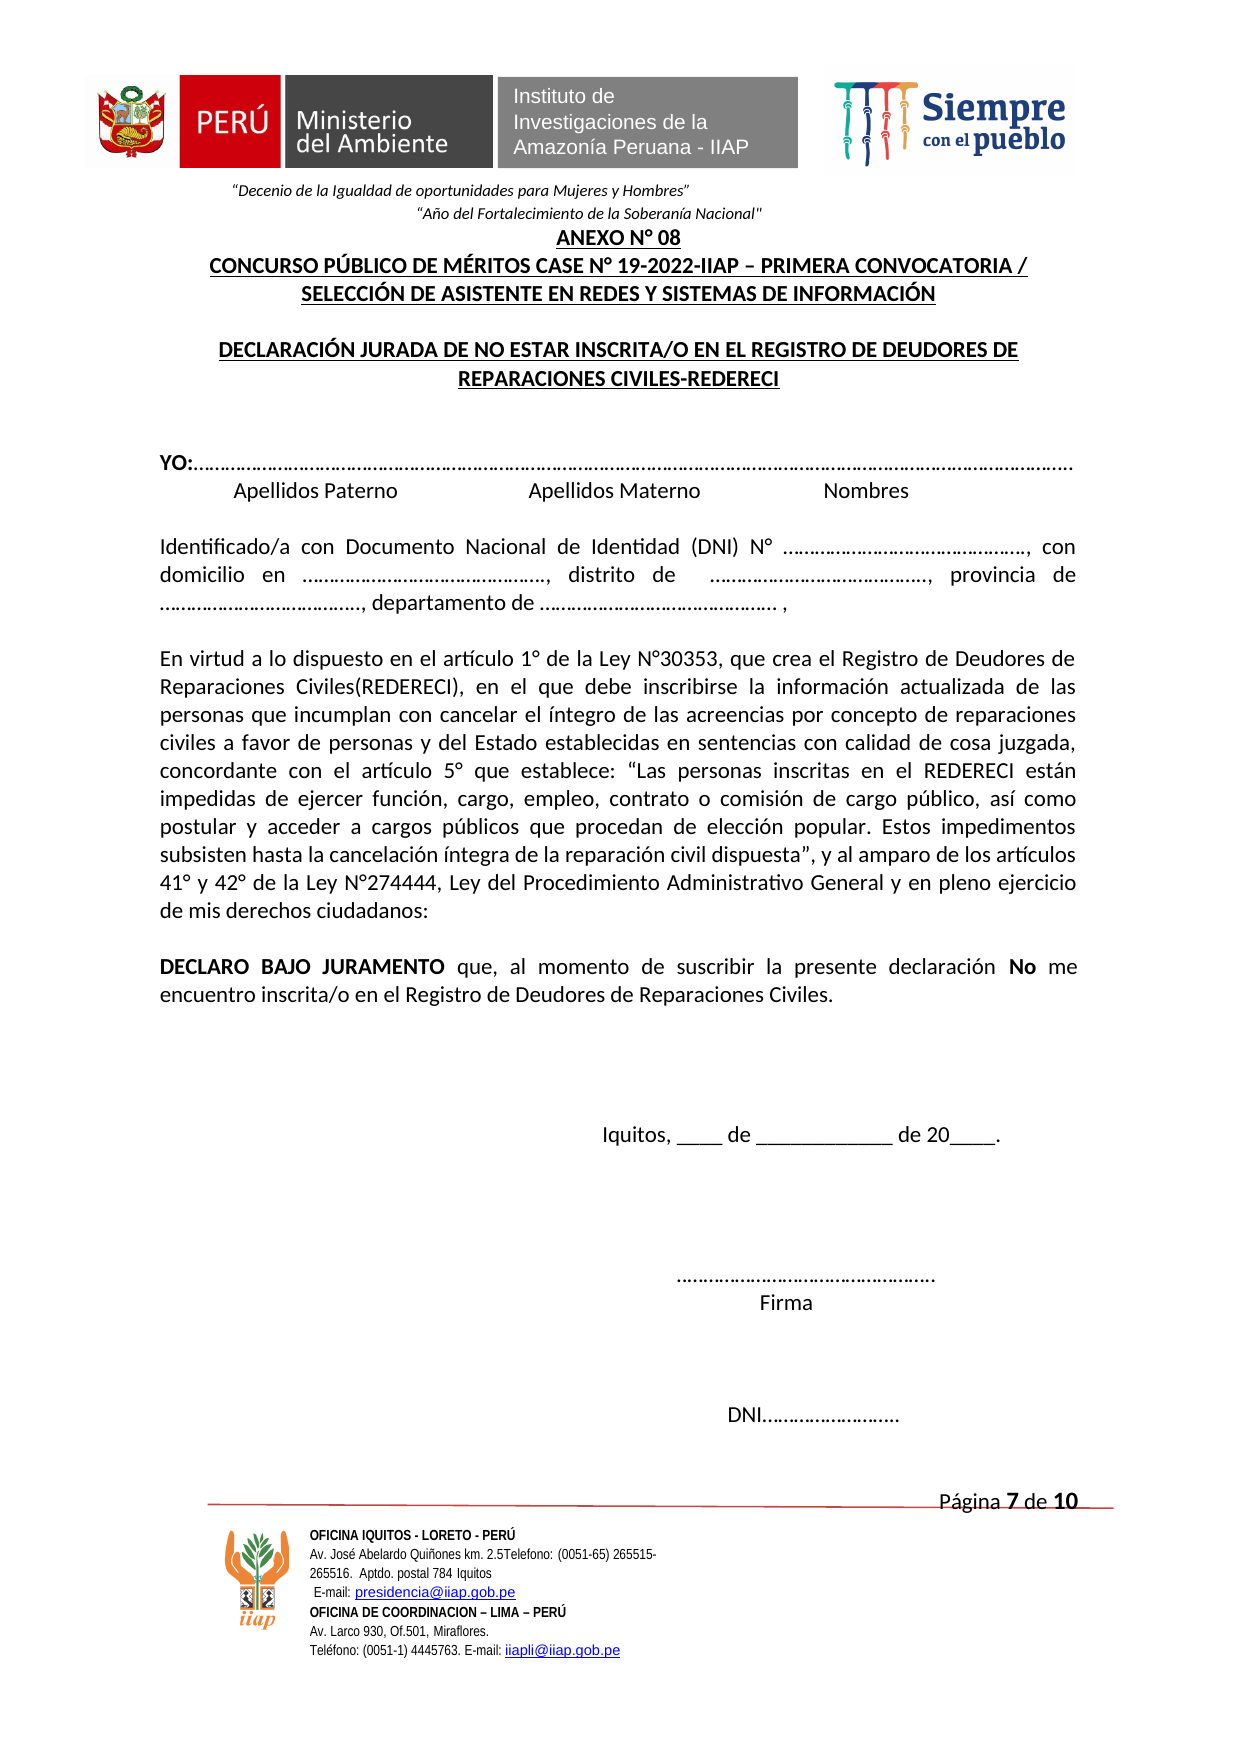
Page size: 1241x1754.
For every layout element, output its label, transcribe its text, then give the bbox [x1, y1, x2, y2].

text ANEXO N° 08 [159, 223, 1078, 252]
text Iquitos, ____ de ____________ de 20____. [569, 1120, 1078, 1148]
picture [224, 1530, 290, 1630]
text Firma [676, 1288, 1078, 1316]
text Identificado/a con Documento Nacional de Identidad (DNI) N° ………………………………………., con domicilio en ………………………………………., distrito de ………………………………….., provincia de ……………………………….., departamento de ……………………………………… , [159, 532, 1078, 616]
text En virtud a lo dispuesto en el artículo 1° de la Ley N°30353, que crea el Registro de Deudores de Reparaciones Civiles(REDERECI), en el que debe inscribirse la información actualizada de las personas que incumplan con cancelar el íntegro de las acreencias por concepto de reparaciones civiles a favor de personas y del Estado establecidas en sentencias con calidad de cosa juzgada, concordante con el artículo 5° que establece: “Las personas inscritas en el REDERECI están impedidas de ejercer función, cargo, empleo, contrato o comisión de cargo público, así como postular y acceder a cargos públicos que procedan de elección popular. Estos impedimentos subsisten hasta la cancelación íntegra de la reparación civil dispuesta”, y al amparo de los artículos 41° y 42° de la Ley N°274444, Ley del Procedimiento Administrativo General y en pleno ejercicio de mis derechos ciudadanos: [159, 644, 1078, 924]
picture [823, 64, 1074, 176]
text Apellidos Paterno Apellidos Materno Nombres [159, 476, 1078, 504]
text ..……………………………………….. [159, 1260, 1078, 1288]
picture [85, 75, 493, 168]
text DNI…………………….. [159, 1400, 1078, 1428]
text CONCURSO PÚBLICO DE MÉRITOS CASE N° 19-2022-IIAP – PRIMERA CONVOCATORIA / SELECCIÓN DE ASISTENTE EN REDES Y SISTEMAS DE INFORMACIÓN [159, 252, 1078, 308]
text DECLARO BAJO JURAMENTO que, al momento de suscribir la presente declaración No me encuentro inscrita/o en el Registro de Deudores de Reparaciones Civiles. [159, 952, 1078, 1008]
text YO:………………………………………………………………………………………………………………………………………………….. [159, 448, 1078, 476]
text DECLARACIÓN JURADA DE NO ESTAR INSCRITA/O EN EL REGISTRO DE DEUDORES DE REPARACIONES CIVILES-REDERECI [159, 336, 1078, 392]
